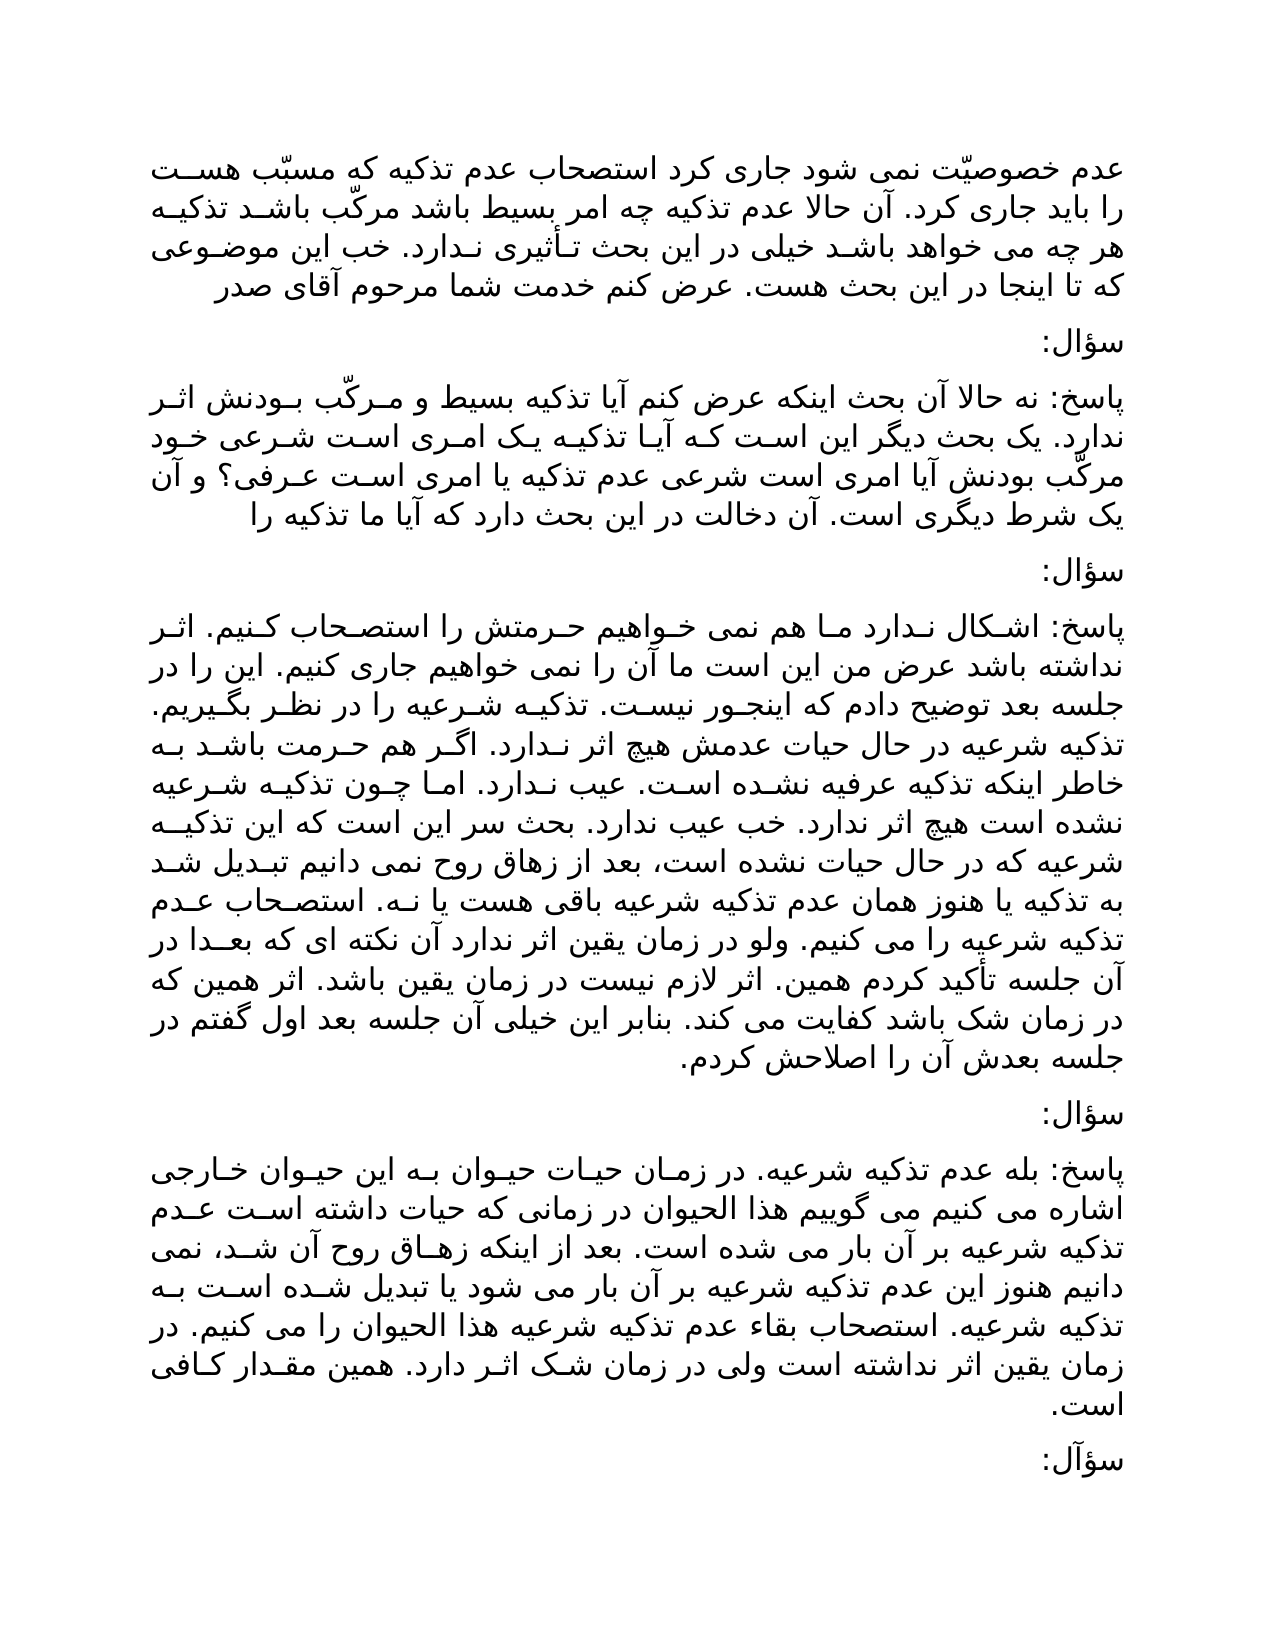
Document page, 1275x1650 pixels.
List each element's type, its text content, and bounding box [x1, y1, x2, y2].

text پاسخ: نه حالا آن بحث اینکه عرض کنم آیا تذکیه بسیط و مرکّب بودنش اثر ندارد. یک بحث دیگر این است که آیا تذکیه یک امری است شرعی خود مرکّب بودنش آیا امری است شرعی عدم تذکیه یا امری است عرفی؟ و آن یک شرط دیگری است. آن دخالت در این بحث دارد که آیا ما تذکیه را [150, 379, 1125, 533]
text پاسخ: اشکال ندارد ما هم نمی خواهیم حرمتش را استصحاب کنیم. اثر نداشته باشد عرض من این است ما آن را نمی خواهیم جاری کنیم. این را در جلسه بعد توضیح دادم که اینجور نیست. تذکیه شرعیه را در نظر بگیریم. تذکیه شرعیه در حال حیات عدمش هیچ اثر ندارد. اگر هم حرمت باشد به خاطر اینکه تذکیه عرفیه نشده است. عیب ندارد. اما چون تذکیه شرعیه نشده است هیچ اثر ندارد. خب عیب ندارد. بحث سر این است که این تذکیه شرعیه که در حال حیات نشده است، بعد از زهاق روح نمی دانیم تبدیل شد به تذکیه یا هنوز همان عدم تذکیه شرعیه باقی هست یا نه. استصحاب عدم تذکیه شرعیه را می کنیم. ولو در زمان یقین اثر ندارد آن نکته ای که بعدا در آن جلسه تأکید کردم همین. اثر لازم نیست در زمان یقین باشد. اثر همین که در زمان شک باشد کفایت می کند. بنابر این خیلی آن جلسه بعد اول گفتم در جلسه بعدش آن را اصلاحش کردم. [150, 608, 1125, 1076]
text سؤال: [150, 323, 1125, 360]
text سؤال: [150, 1095, 1125, 1131]
text سؤآل: [150, 1442, 1125, 1478]
text سؤال: [150, 552, 1125, 589]
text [150, 150, 1125, 304]
text پاسخ: بله عدم تذکیه شرعیه. در زمان حیات حیوان به این حیوان خارجی اشاره می کنیم می گوییم هذا الحیوان در زمانی که حیات داشته است عدم تذکیه شرعیه بر آن بار می شده است. بعد از اینکه زهاق روح آن شد، نمی دانیم هنوز این عدم تذکیه شرعیه بر آن بار می شود یا تبدیل شده است به تذکیه شرعیه. استصحاب بقاء عدم تذکیه شرعیه هذا الحیوان را می کنیم. در زمان یقین اثر نداشته است ولی در زمان شک اثر دارد. همین مقدار کافی است. [150, 1151, 1125, 1422]
